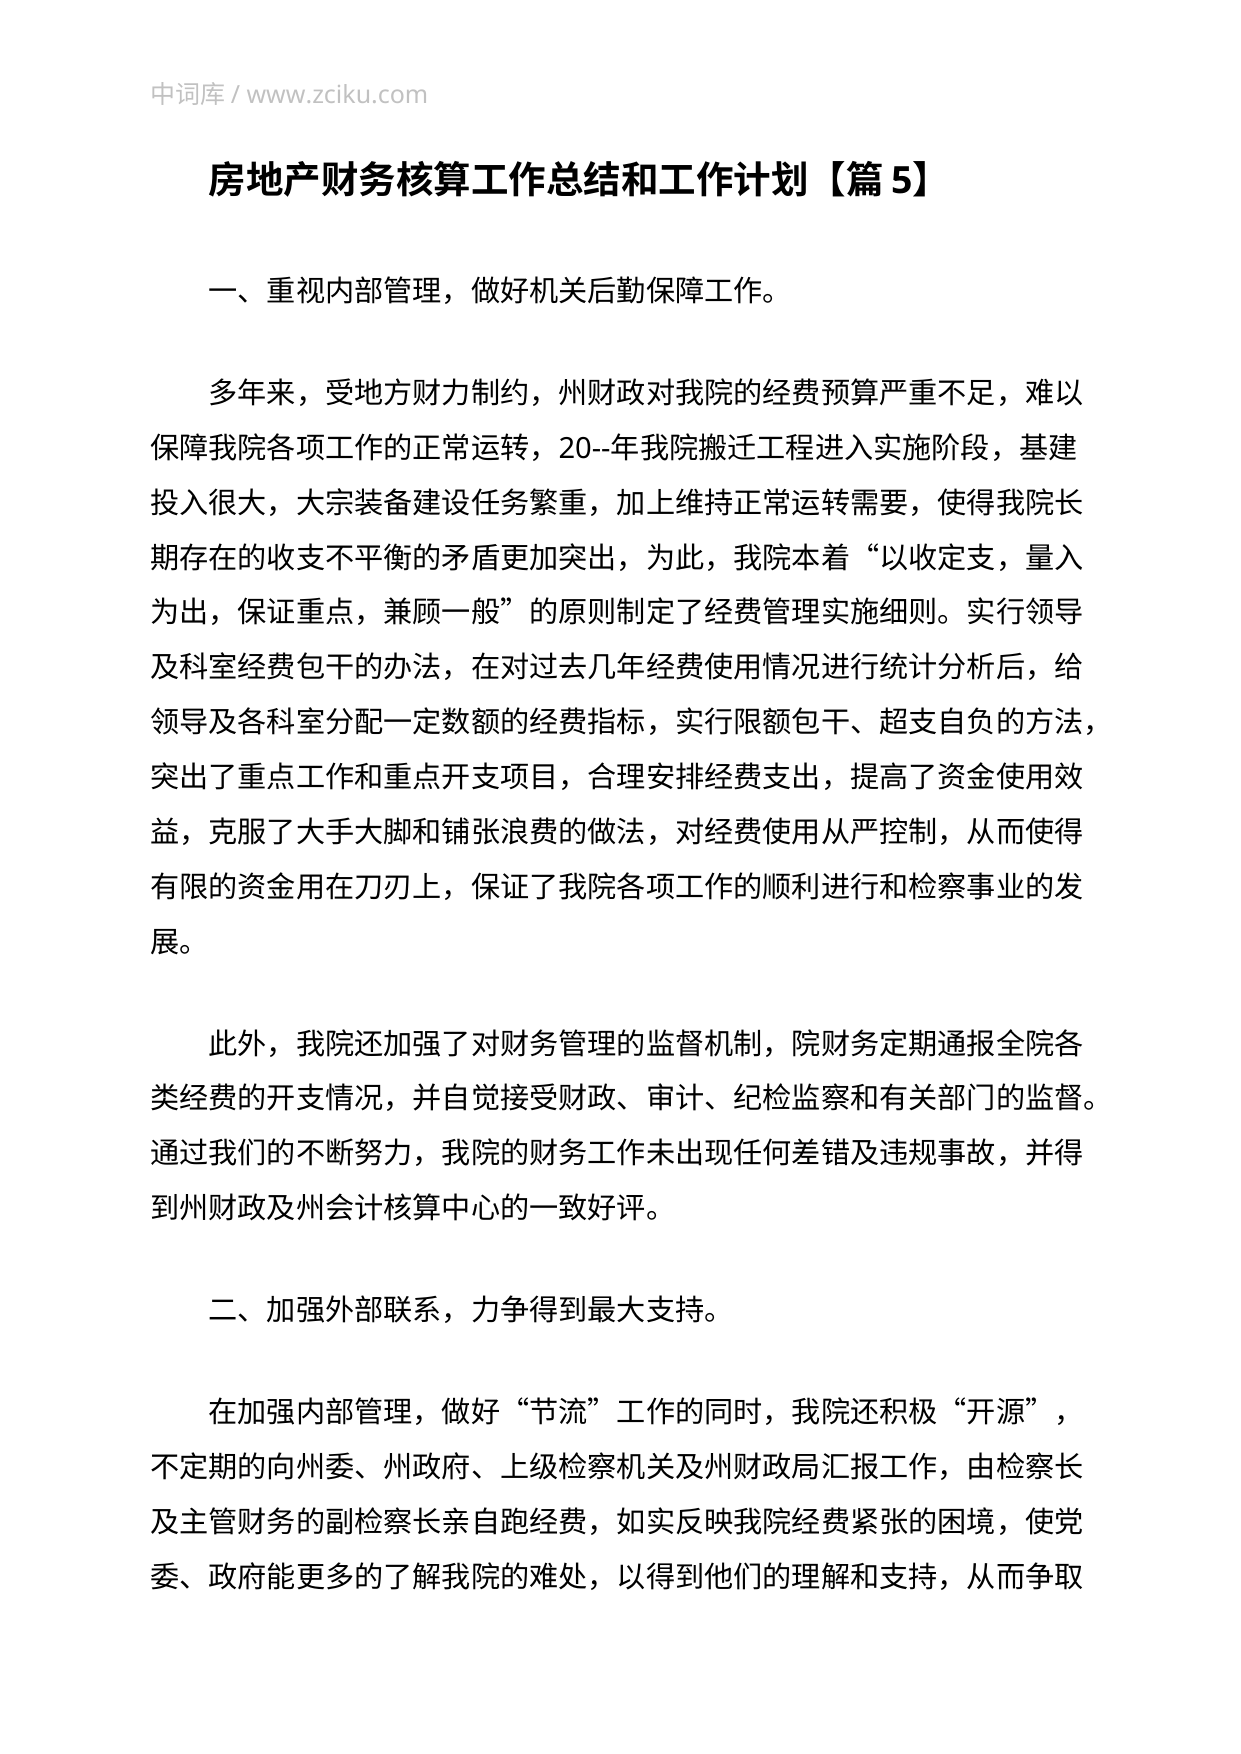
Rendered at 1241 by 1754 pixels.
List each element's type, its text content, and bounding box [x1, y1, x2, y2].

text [150, 1388, 1090, 1595]
text 多年来，受地方财力制约，州财政对我院的经费预算严重不足，难以保障我院各项工作的正常运转，20--年我院搬迁工程进入实施阶段，基建投入很大，大宗装备建设任务繁重，加上维持正常运转需要，使得我院长期存在的收支不平衡的矛盾更加突出，为此，我院本着“以收定支，量入为出，保证重点，兼顾一般”的原则制定了经费管理实施细则。实行领导及科室经费包干的办法，在对过去几年经费使用情况进行统计分析后，给领导及各科室分配一定数额的经费指标，实行限额包干、超支自负的方法，突出了重点工作和重点开支项目，合理安排经费支出，提高了资金使用效益，克服了大手大脚和铺张浪费的做法，对经费使用从严控制，从而使得有限的资金用在刀刃上，保证了我院各项工作的顺利进行和检察事业的发展。 [150, 369, 1090, 961]
text 此外，我院还加强了对财务管理的监督机制，院财务定期通报全院各类经费的开支情况，并自觉接受财政、审计、纪检监察和有关部门的监督。通过我们的不断努力，我院的财务工作未出现任何差错及违规事故，并得到州财政及州会计核算中心的一致好评。 [150, 1020, 1090, 1227]
text 一、重视内部管理，做好机关后勤保障工作。 [150, 268, 1090, 310]
text 二、加强外部联系，力争得到最大支持。 [150, 1287, 1090, 1329]
text 房地产财务核算工作总结和工作计划【篇5】 [150, 150, 1090, 204]
